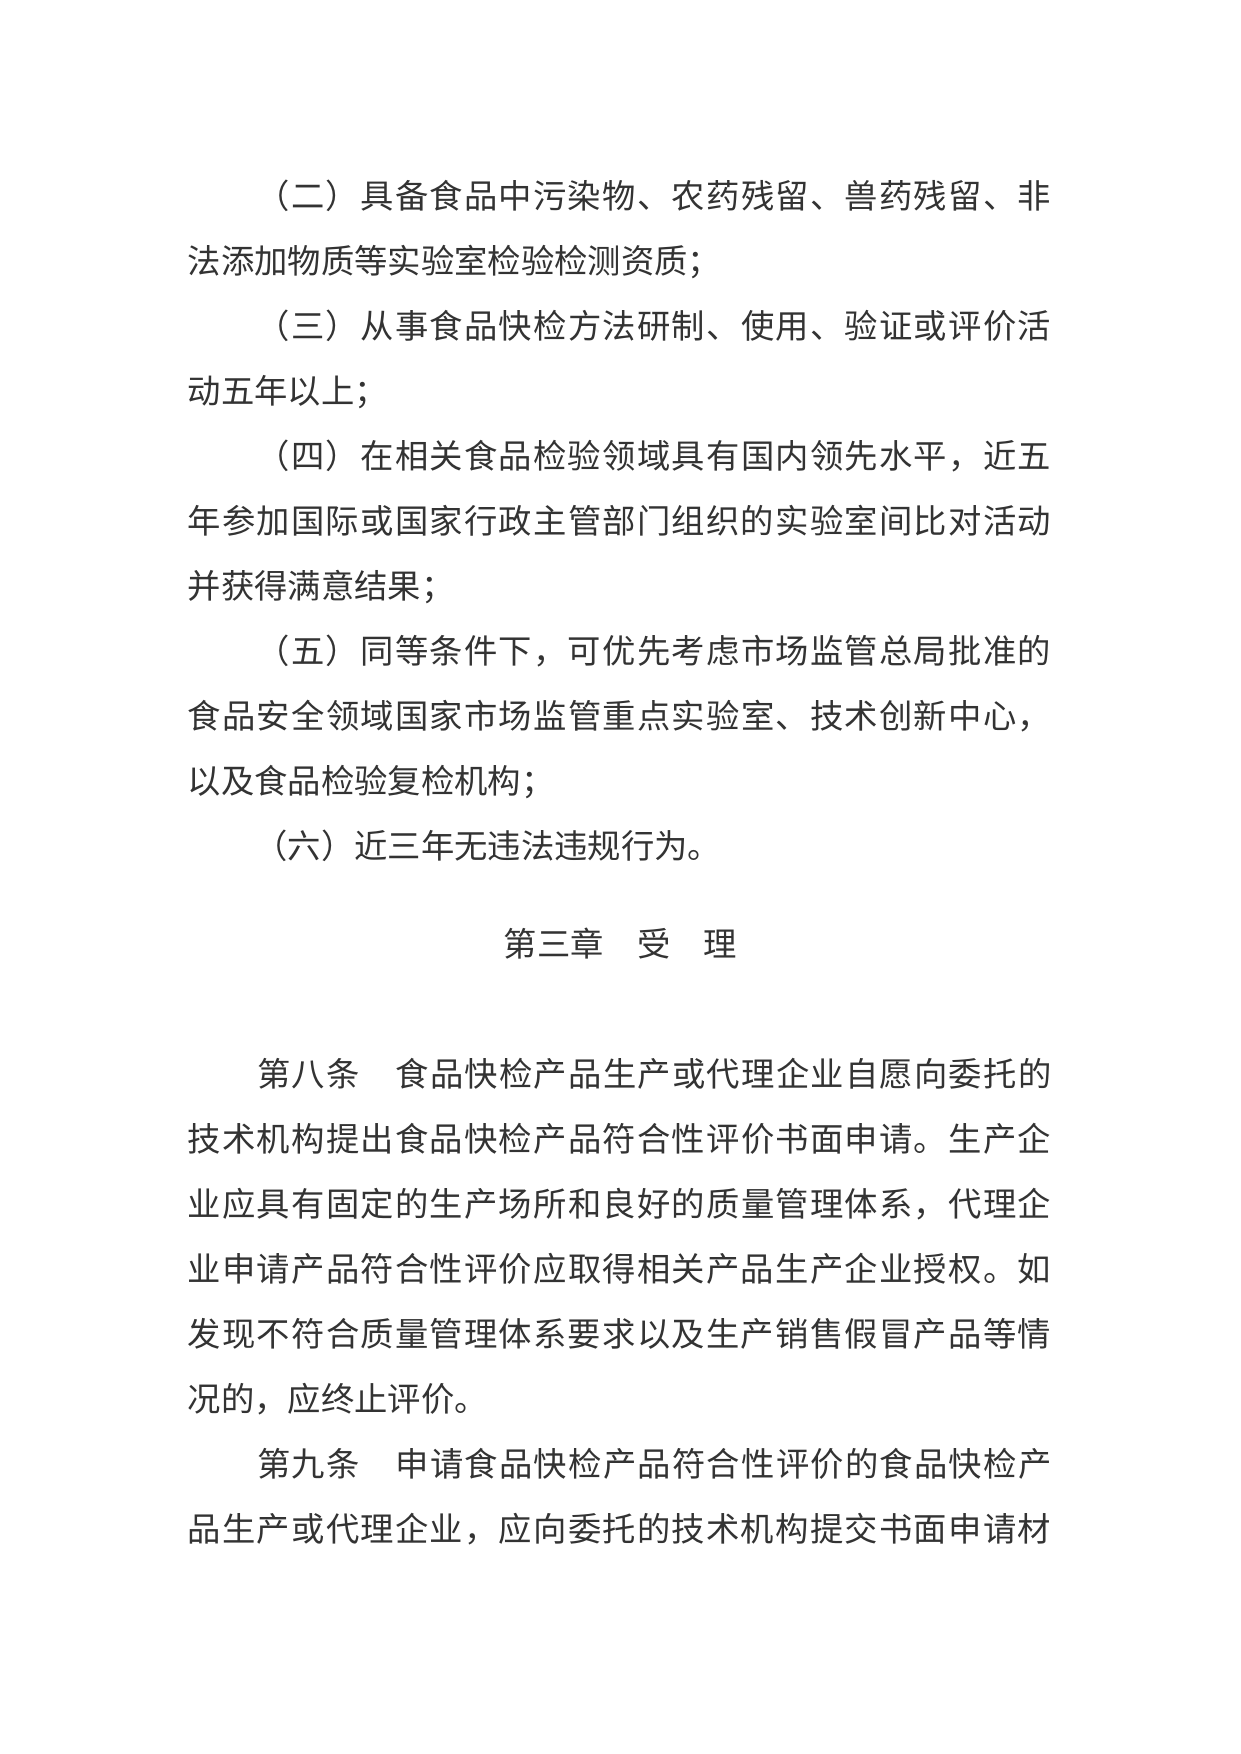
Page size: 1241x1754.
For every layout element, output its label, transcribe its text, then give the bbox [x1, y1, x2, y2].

text 第三章 受 理 [187, 909, 1053, 974]
text （六）近三年无违法违规行为。 [187, 812, 1053, 877]
text （五）同等条件下，可优先考虑市场监管总局批准的食品安全领域国家市场监管重点实验室、技术创新中心，以及食品检验复检机构； [187, 617, 1053, 812]
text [187, 1429, 1053, 1559]
text 第八条 食品快检产品生产或代理企业自愿向委托的技术机构提出食品快检产品符合性评价书面申请。生产企业应具有固定的生产场所和良好的质量管理体系，代理企业申请产品符合性评价应取得相关产品生产企业授权。如发现不符合质量管理体系要求以及生产销售假冒产品等情况的，应终止评价。 [187, 1039, 1053, 1429]
text （四）在相关食品检验领域具有国内领先水平，近五年参加国际或国家行政主管部门组织的实验室间比对活动，并获得满意结果； [187, 422, 1053, 617]
text （三）从事食品快检方法研制、使用、验证或评价活动五年以上； [187, 292, 1053, 422]
text （二）具备食品中污染物、农药残留、兽药残留、非法添加物质等实验室检验检测资质； [187, 162, 1053, 292]
